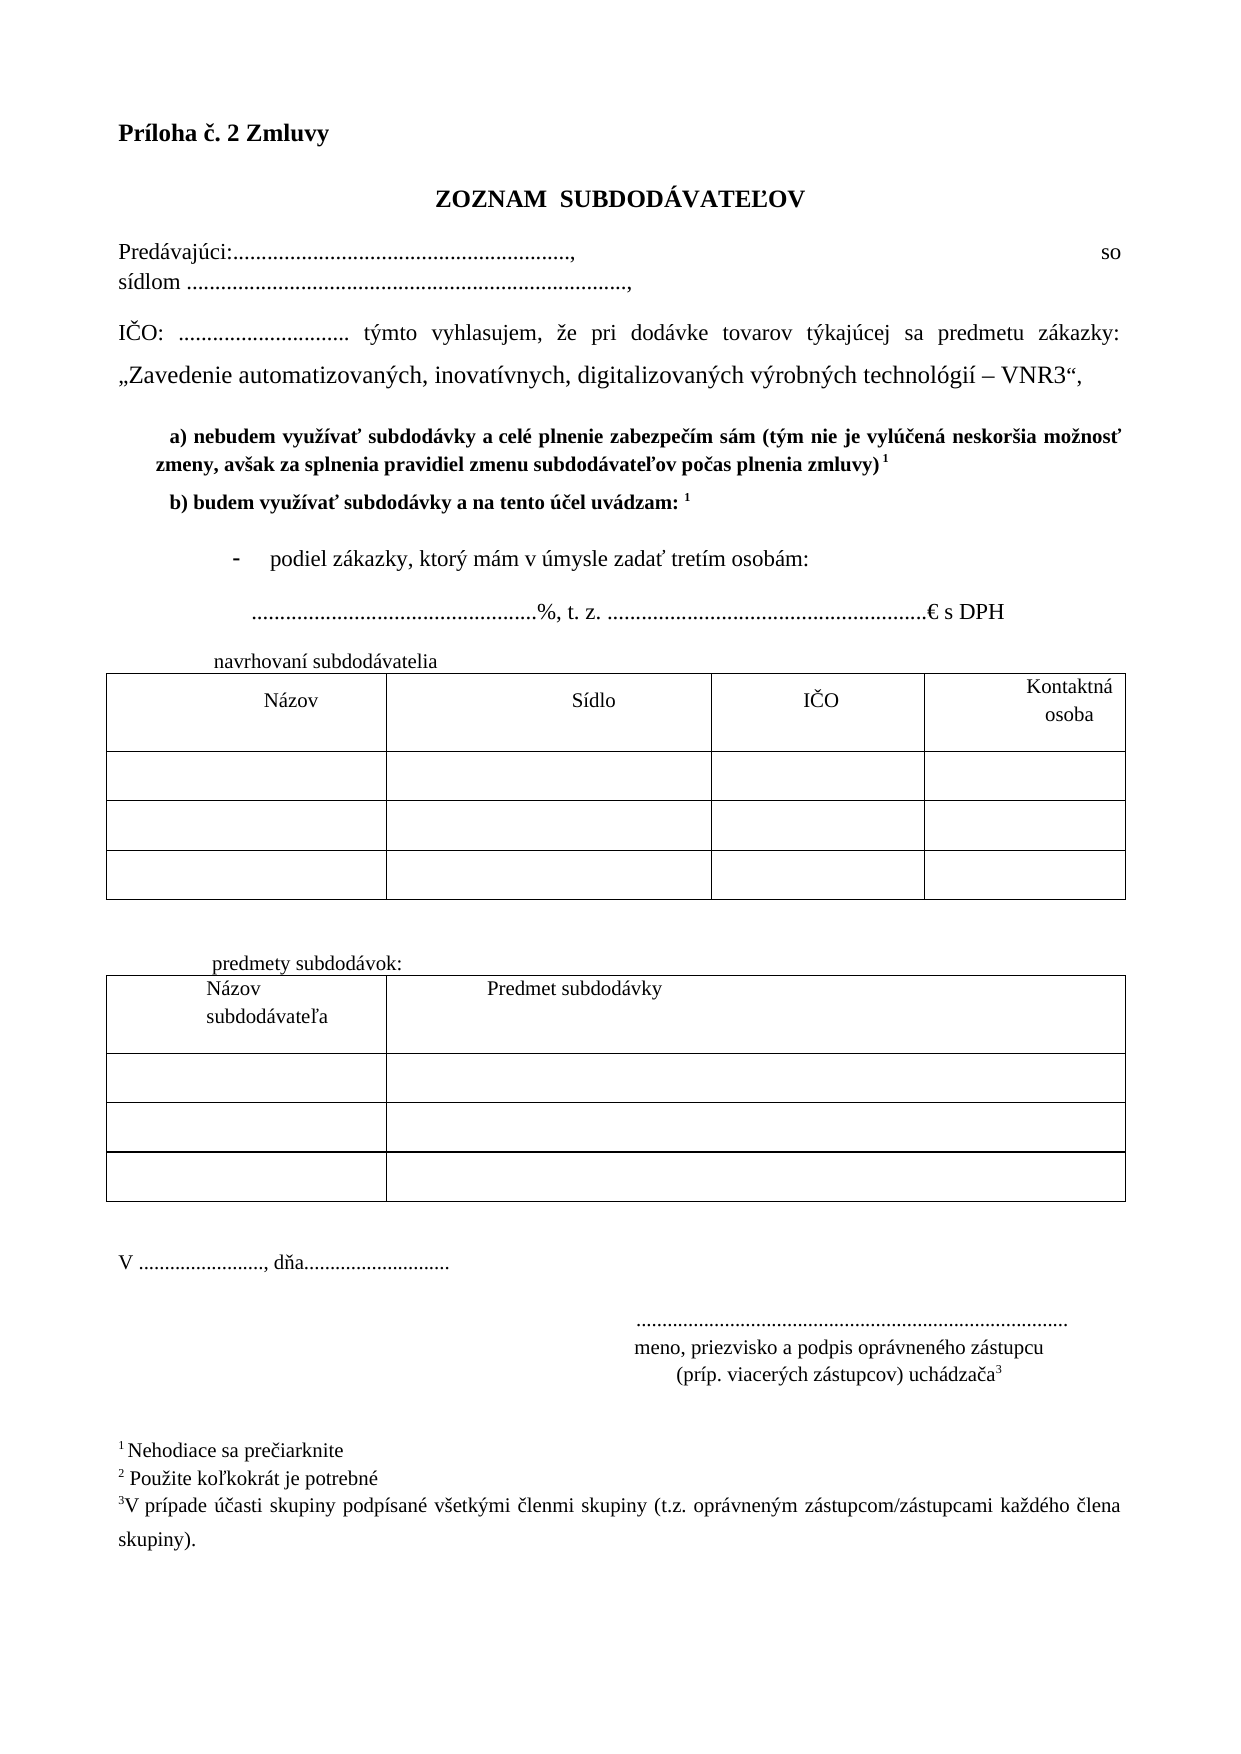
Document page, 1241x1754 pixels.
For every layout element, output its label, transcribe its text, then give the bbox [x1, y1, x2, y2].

table_cell [712, 801, 924, 849]
table_cell [712, 851, 924, 899]
table_cell [387, 851, 711, 899]
text ................................................................................... [207, 1307, 1122, 1331]
table_cell [107, 801, 386, 849]
table_cell [107, 1153, 386, 1201]
table_cell [925, 752, 1125, 800]
table_cell [925, 851, 1125, 899]
table_cell [107, 1054, 386, 1102]
text b) budem využívať subdodávky a na tento účel uvádzam: 1 [118, 490, 1122, 514]
subtitle Príloha č. 2 Zmluvy [118, 118, 1122, 147]
table_cell [387, 1054, 1125, 1102]
table_cell [107, 851, 386, 899]
table_cell [387, 1153, 1125, 1201]
text (príp. viacerých zástupcov) uchádzača3 [207, 1362, 1122, 1386]
table_header Kontaktná osoba [925, 674, 1125, 751]
table_header Názov [107, 674, 386, 751]
table_cell [925, 801, 1125, 849]
text Predávajúci:..........................................................., so sídlom ............................................................................., [118, 238, 1122, 294]
table_cell [387, 1103, 1125, 1151]
table_cell [387, 801, 711, 849]
text V ........................, dňa............................ [118, 1250, 1122, 1274]
text a) nebudem využívať subdodávky a celé plnenie zabezpečím sám (tým nie je vylúčená neskoršia možnosť zmeny, avšak za splnenia pravidiel zmenu subdodávateľov počas plnenia zmluvy) 1 [156, 424, 1122, 476]
table_cell [712, 752, 924, 800]
list podiel zákazky, ktorý mám v úmysle zadať tretím osobám: [232, 545, 1122, 572]
table_cell [387, 752, 711, 800]
text ZOZNAM SUBDODÁVATEĽOV [118, 184, 1122, 213]
text meno, priezvisko a podpis oprávneného zástupcu [207, 1334, 1122, 1359]
text navrhovaní subdodávatelia [177, 649, 1122, 673]
table_header IČO [712, 674, 924, 751]
text IČO: .............................. týmto vyhlasujem, že pri dodávke tovarov týkajúcej sa predmetu zákazky: „Zavedenie automatizovaných, inovatívnych, digitalizovaných technológií – VNR“, [118, 319, 1122, 389]
table_cell [107, 1103, 386, 1151]
text 1 Nehodiace sa prečiarknite [118, 1438, 1122, 1462]
table_cell [107, 752, 386, 800]
table_header Názov subdodávateľa [107, 976, 386, 1052]
text predmety subdodávok: [118, 951, 1122, 975]
text 3V prípade účasti skupiny podpísané všetkými členmi skupiny (t.z. oprávneným zástupcom/zástupcami každého člena skupiny). [118, 1493, 1122, 1552]
table_header Sídlo [387, 674, 711, 751]
text ..................................................%, t. z. ........................................................€ s DPH [207, 598, 1122, 624]
table_header Predmet subdodávky [387, 976, 1125, 1052]
text 2 Použite koľkokrát je potrebné [118, 1466, 1122, 1490]
